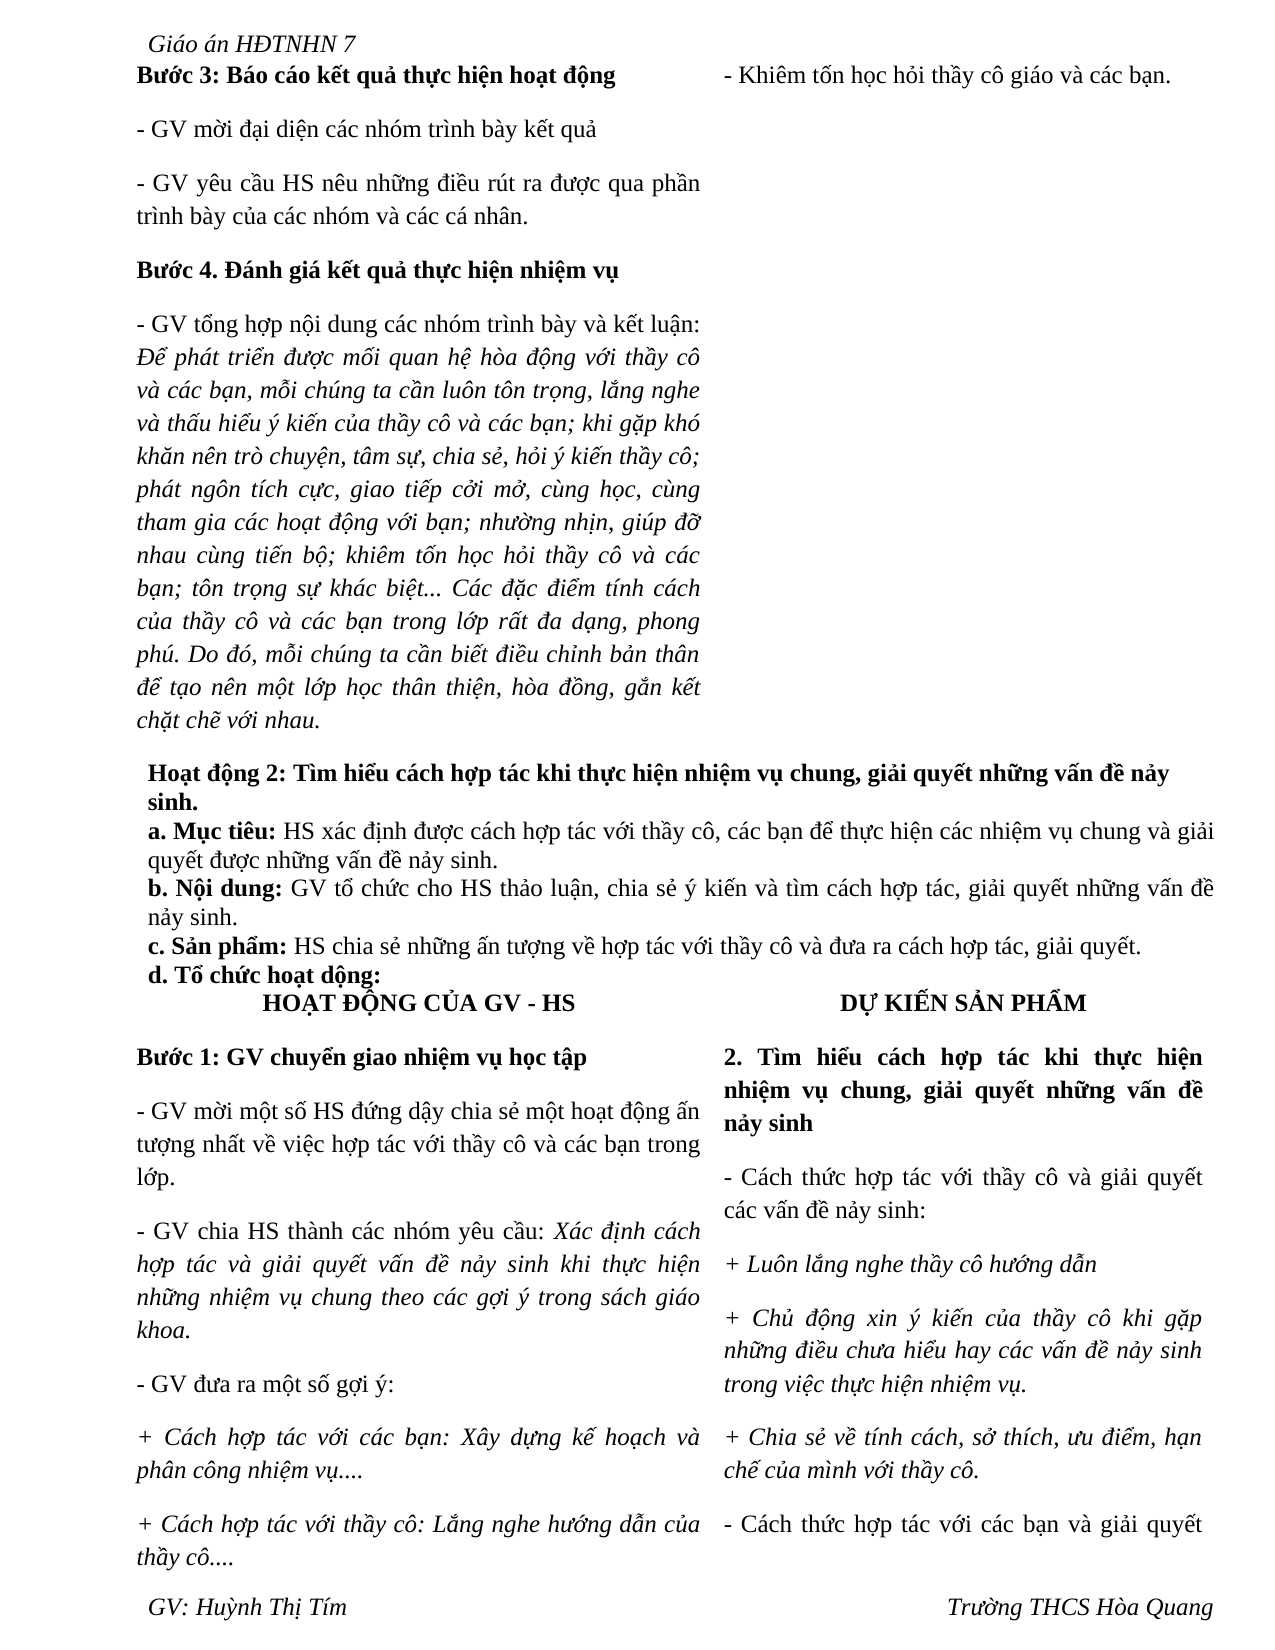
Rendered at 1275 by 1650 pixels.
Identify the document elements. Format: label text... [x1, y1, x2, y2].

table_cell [125, 1042, 712, 1571]
table_header DỰ KIẾN SẢN PHẨM [712, 989, 1214, 1042]
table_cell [125, 60, 712, 758]
text b. Nội dung: GV tổ chức cho HS thảo luận, chia sẻ ý kiến và tìm cách hợp tác, giải quyết những vấn đề nảy sinh. [148, 873, 1216, 931]
subtitle Hoạt động 2: Tìm hiểu cách hợp tác khi thực hiện nhiệm vụ chung, giải quyết những vấn đề nảy sinh. [148, 758, 1216, 816]
text c. Sản phẩm: HS chia sẻ những ấn tượng về hợp tác với thầy cô và đưa ra cách hợp tác, giải quyết. [148, 931, 1216, 960]
table_header HOẠT ĐỘNG CỦA GV - HS [125, 989, 712, 1042]
subtitle d. Tổ chức hoạt dộng: [148, 960, 1216, 988]
text a. Mục tiêu: HS xác định được cách hợp tác với thầy cô, các bạn để thực hiện các nhiệm vụ chung và giải quyết được những vấn đề nảy sinh. [148, 816, 1216, 873]
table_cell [712, 60, 1214, 758]
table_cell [712, 1042, 1214, 1571]
